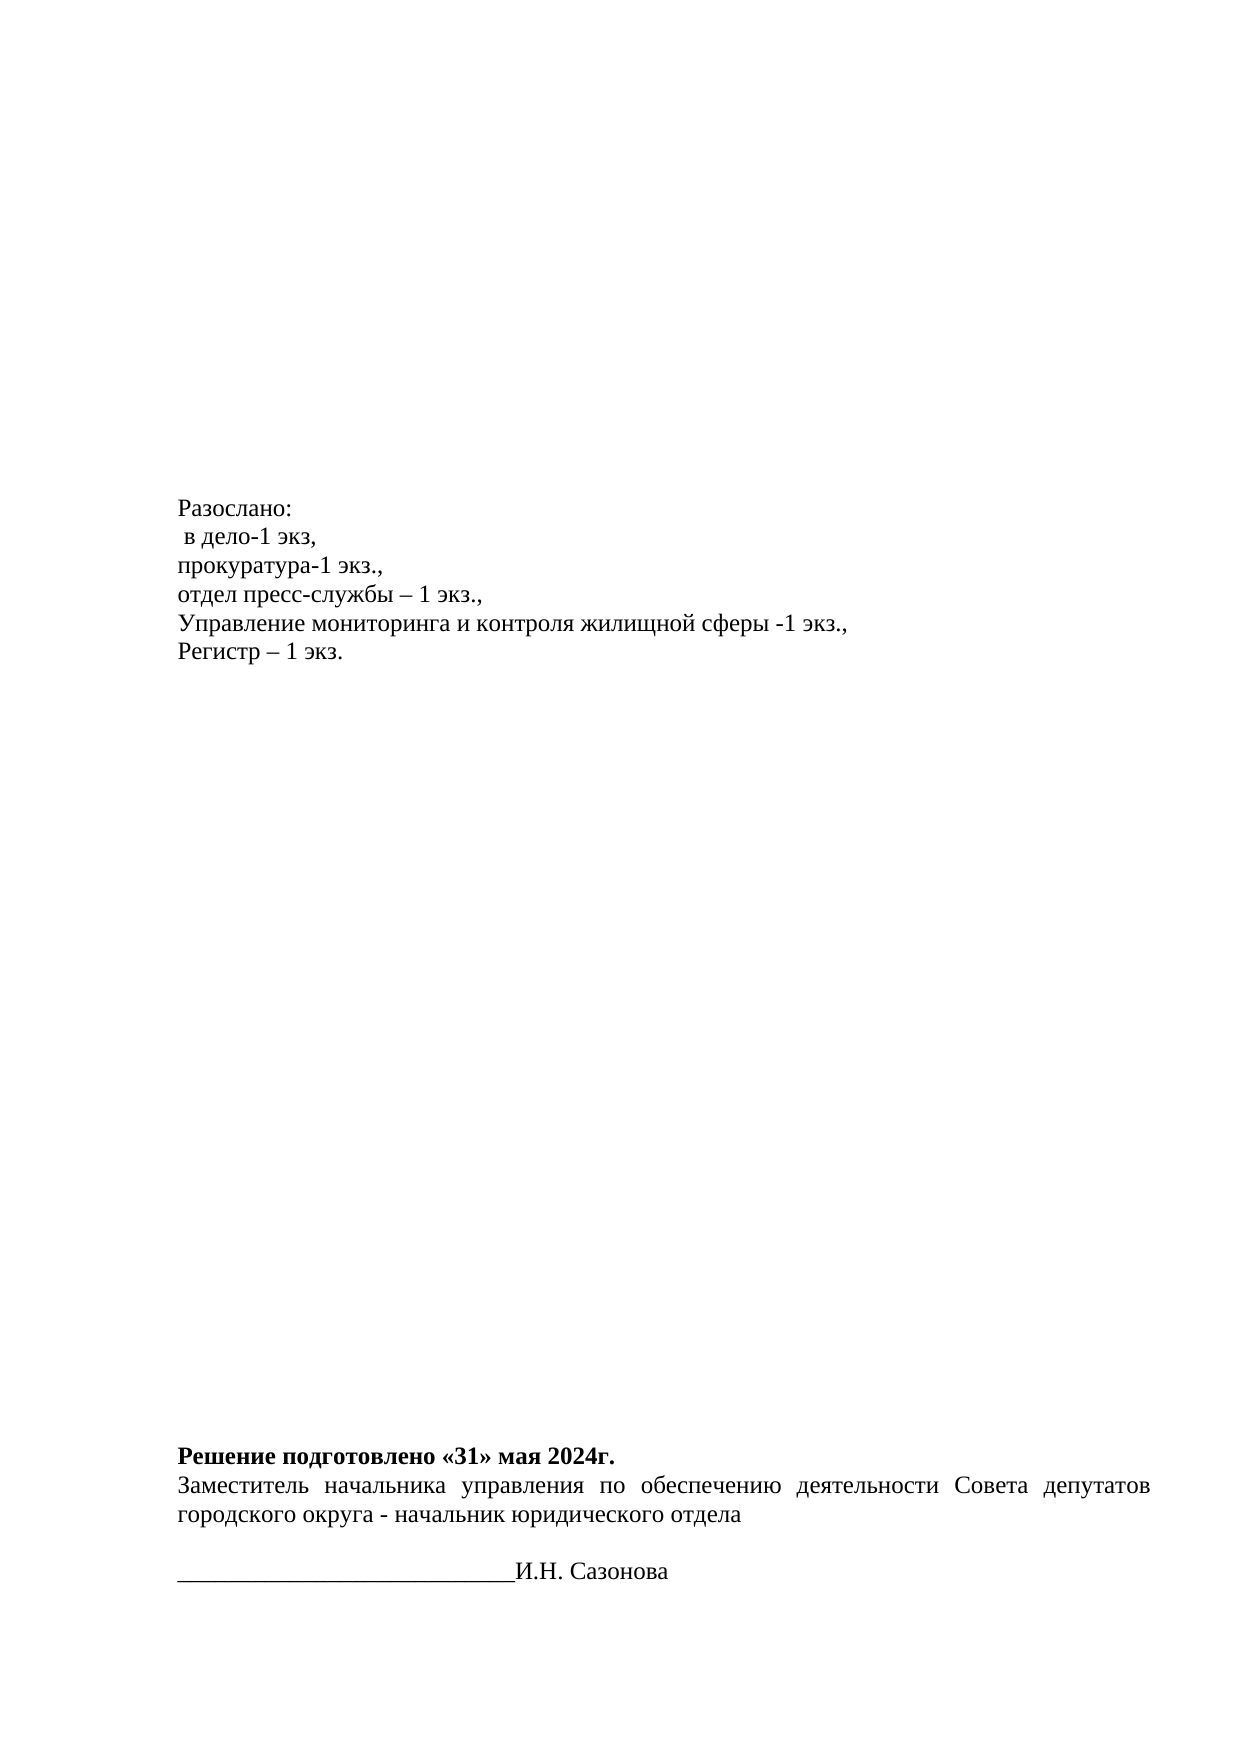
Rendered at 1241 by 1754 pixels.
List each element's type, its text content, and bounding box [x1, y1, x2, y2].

text Управление мониторинга и контроля жилищной сферы -1 экз., [177, 608, 1152, 636]
text Регистр – 1 экз. [177, 636, 1152, 665]
text ___________________________И.Н. Сазонова [177, 1556, 1152, 1585]
text Решение подготовлено «31» мая 2024г. [177, 1441, 1152, 1470]
text Заместитель начальника управления по обеспечению деятельности Совета депутатов городского округа - начальник юридического отдела [177, 1470, 1152, 1528]
text прокуратура-1 экз., [177, 550, 1152, 579]
text отдел пресс-службы – 1 экз., [177, 579, 1152, 608]
text в дело-1 экз, [177, 521, 1152, 550]
text Разослано: [177, 493, 1152, 521]
